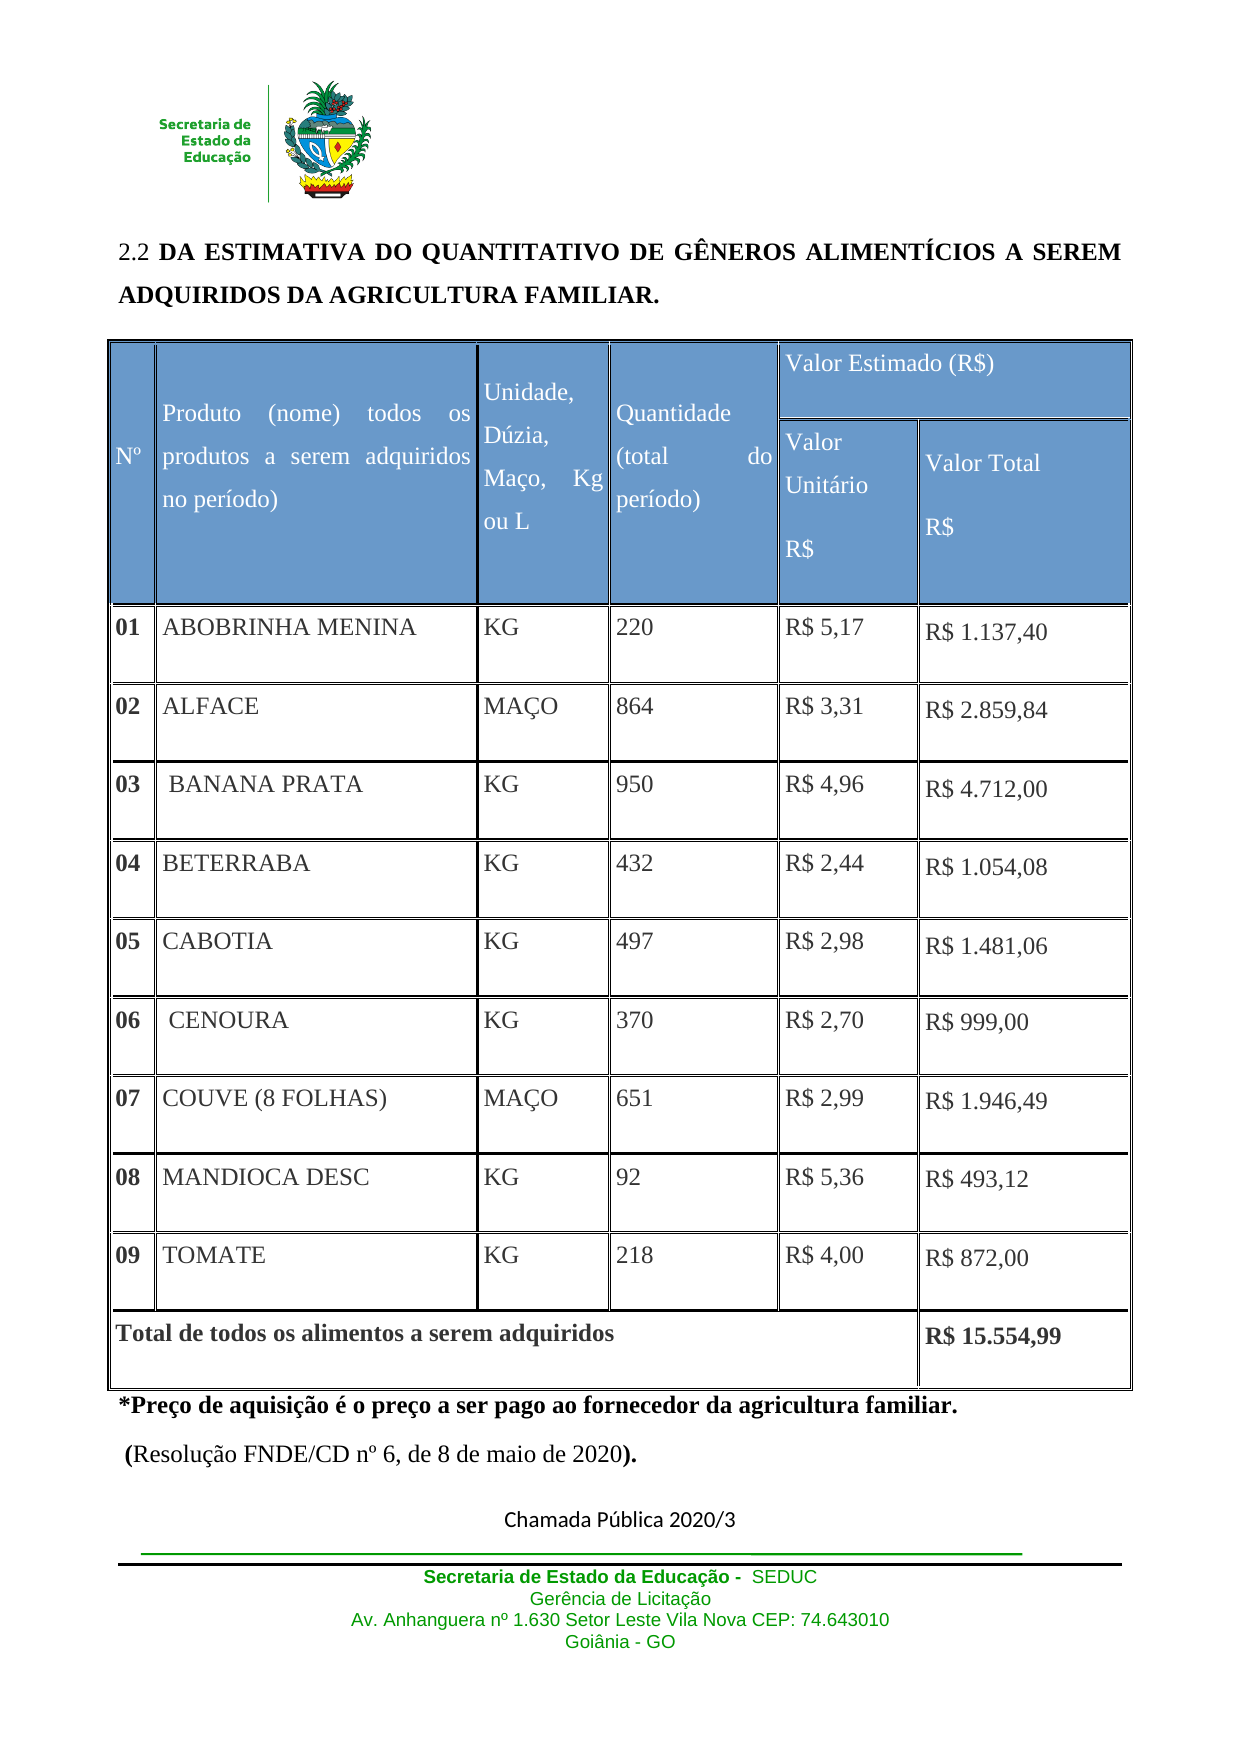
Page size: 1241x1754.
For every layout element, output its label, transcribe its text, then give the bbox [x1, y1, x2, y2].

table_cell MAÇO [479, 1077, 608, 1152]
table_cell 92 [611, 1155, 777, 1231]
table_cell R$ 4.712,00 [920, 760, 1130, 838]
table_cell 07 [109, 1074, 156, 1152]
picture [118, 73, 412, 210]
table_cell R$ 1.946,49 [919, 1074, 1131, 1152]
text (Resolução FNDE/CD nº 6, de 8 de maio de 2020). [118, 1439, 1122, 1468]
table_cell Valor Unitário R$ [780, 421, 917, 603]
table_cell R$ 5,36 [780, 1155, 917, 1231]
table_cell R$ 3,31 [780, 685, 917, 760]
table_cell BETERRABA [157, 842, 476, 917]
table_cell MAÇO [479, 685, 608, 760]
table_cell R$ 4,96 [780, 763, 917, 838]
table_cell 432 [611, 842, 777, 917]
table_header Nº [111, 343, 156, 603]
table_cell 03 [111, 760, 154, 838]
table_header Produto (nome) todos os produtos a serem adquiridos no período) [156, 341, 477, 603]
table_cell Total de todos os alimentos a serem adquiridos [111, 1309, 918, 1387]
table_cell 02 [111, 681, 154, 760]
table_cell R$ 2.859,84 [920, 681, 1130, 760]
table_cell 220 [611, 607, 777, 681]
table_cell R$ 15.554,99 [919, 1309, 1130, 1387]
table_header Quantidade (total do período) [610, 343, 778, 603]
table_cell COUVE (8 FOLHAS) [157, 1077, 476, 1152]
table_cell R$ 1.481,06 [919, 917, 1131, 995]
table_cell R$ 2,70 [780, 999, 917, 1074]
table_cell R$ 2,99 [780, 1077, 917, 1152]
table_cell 04 [111, 838, 154, 917]
table_cell R$ 999,00 [920, 995, 1130, 1074]
table_cell R$ 1.137,40 [920, 603, 1130, 681]
table_cell R$ 1.054,08 [920, 838, 1130, 917]
table_cell 864 [611, 685, 777, 760]
table_cell BANANA PRATA [157, 763, 476, 838]
table_cell Valor Total R$ [920, 418, 1130, 603]
text *Preço de aquisição é o preço a ser pago ao fornecedor da agricultura familiar. [118, 1391, 1122, 1419]
table_cell TOMATE [157, 1234, 476, 1309]
table_header Valor Estimado (R$) [779, 343, 1130, 417]
table_cell CENOURA [157, 999, 476, 1074]
table_cell KG [479, 607, 608, 681]
table_cell KG [479, 1155, 608, 1231]
table_cell 950 [611, 763, 777, 838]
table_cell R$ 4,00 [780, 1234, 917, 1309]
table_cell MANDIOCA DESC [157, 1155, 476, 1231]
table_cell 651 [611, 1077, 777, 1152]
table_cell R$ 2,44 [780, 842, 917, 917]
table_cell 370 [611, 999, 777, 1074]
table_cell CABOTIA [157, 920, 476, 995]
table_cell 08 [111, 1152, 154, 1231]
table_cell R$ 2,98 [780, 920, 917, 995]
table_cell ALFACE [157, 685, 476, 760]
table_cell KG [479, 999, 608, 1074]
text 2.2 DA ESTIMATIVA DO QUANTITATIVO DE GÊNEROS ALIMENTÍCIOS A SEREM ADQUIRIDOS DA AGRICULTURA FAMILIAR. [118, 237, 1122, 309]
table_cell ABOBRINHA MENINA [157, 607, 476, 681]
table_cell 05 [109, 917, 156, 995]
table_cell R$ 493,12 [920, 1152, 1130, 1231]
table_cell KG [479, 1234, 608, 1309]
table_header Unidade, Dúzia, Maço, Kg ou L [477, 343, 609, 603]
table_cell R$ 5,17 [780, 607, 917, 681]
table_cell 497 [611, 920, 777, 995]
table_cell KG [479, 920, 608, 995]
table_cell KG [479, 842, 608, 917]
table_cell KG [479, 763, 608, 838]
table_cell 06 [111, 995, 154, 1074]
table_cell R$ 872,00 [919, 1231, 1131, 1309]
table_cell 09 [109, 1231, 156, 1309]
table_cell 218 [611, 1234, 777, 1309]
table_cell 01 [111, 603, 154, 681]
